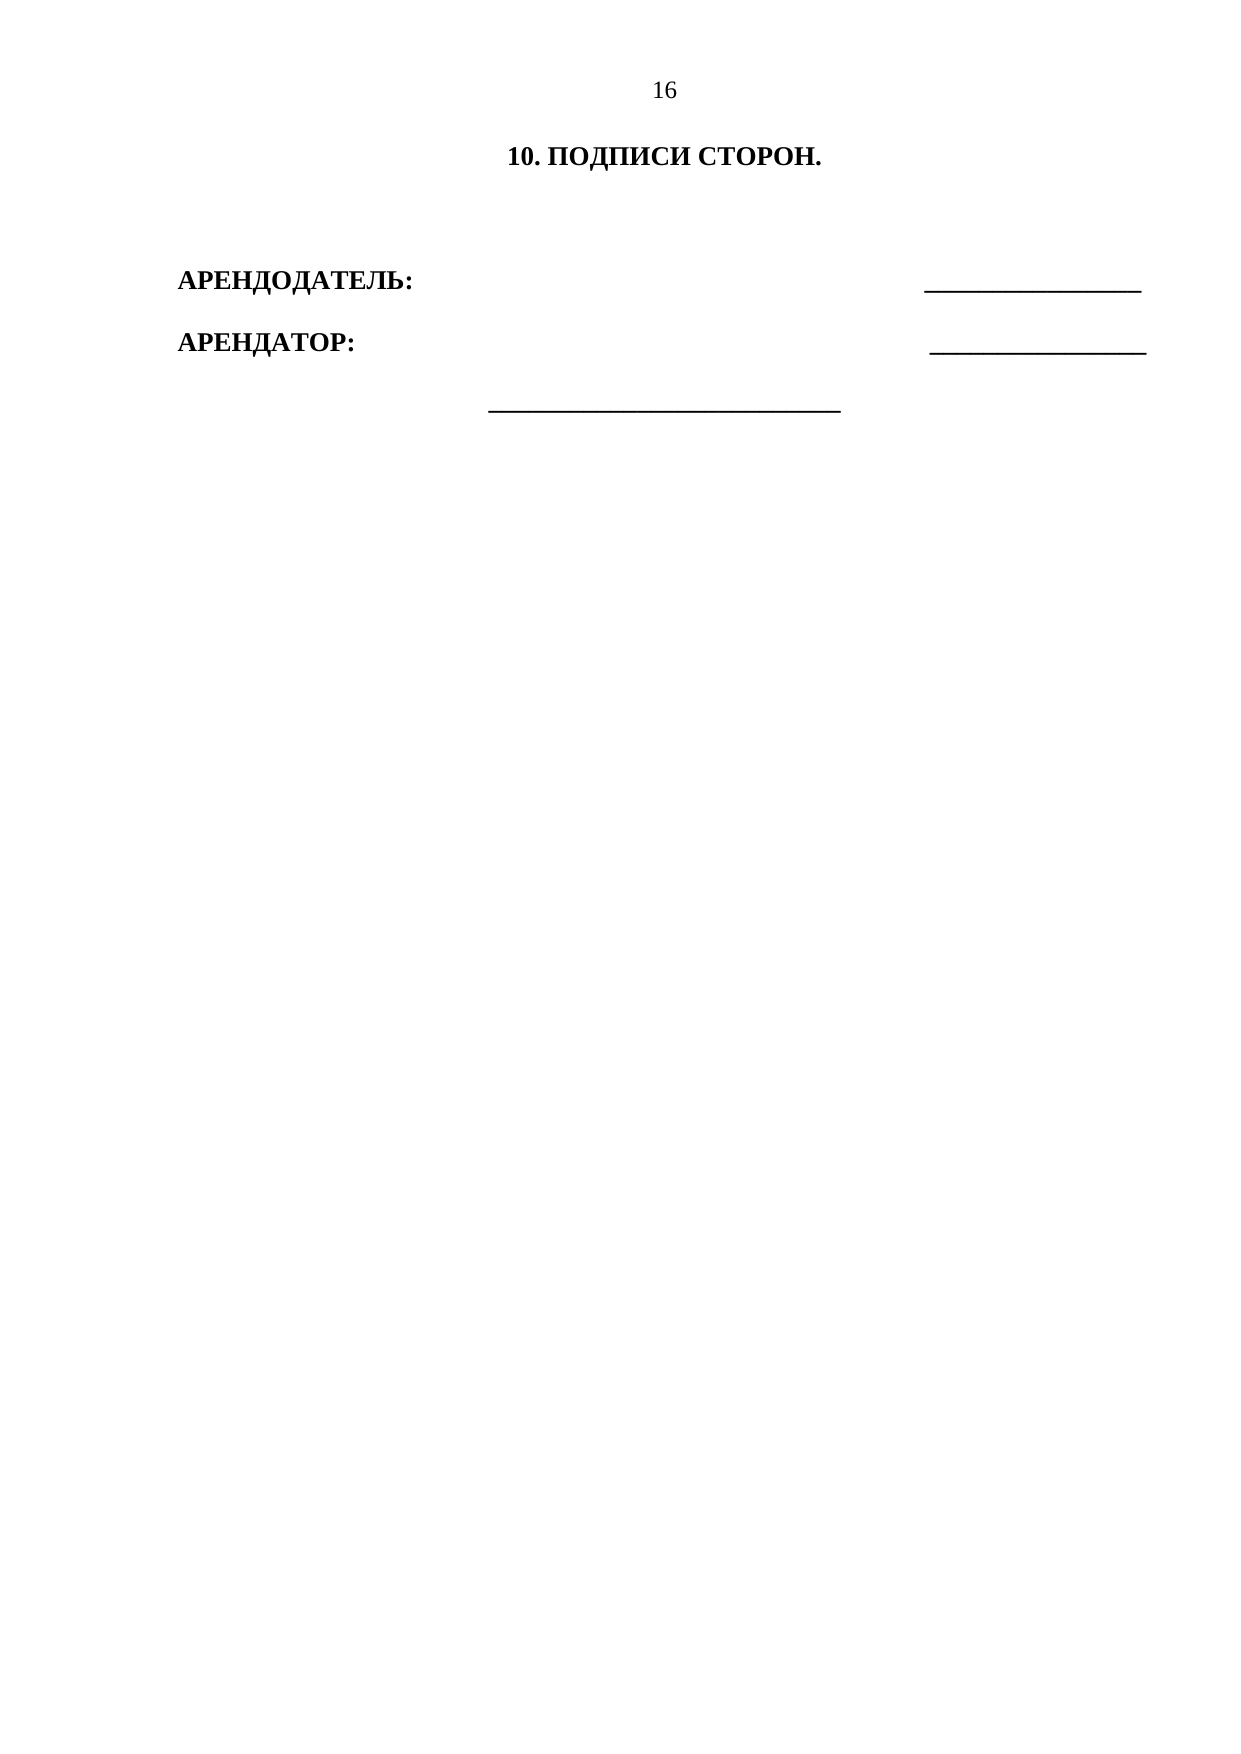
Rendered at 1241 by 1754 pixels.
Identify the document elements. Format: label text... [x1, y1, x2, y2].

text АРЕНДОДАТЕЛЬ: ________________ [177, 264, 1152, 295]
text __________________________ [177, 384, 1152, 415]
text 10. ПОДПИСИ СТОРОН. [177, 140, 1152, 171]
text АРЕНДАТОР: ________________ [177, 327, 1152, 358]
